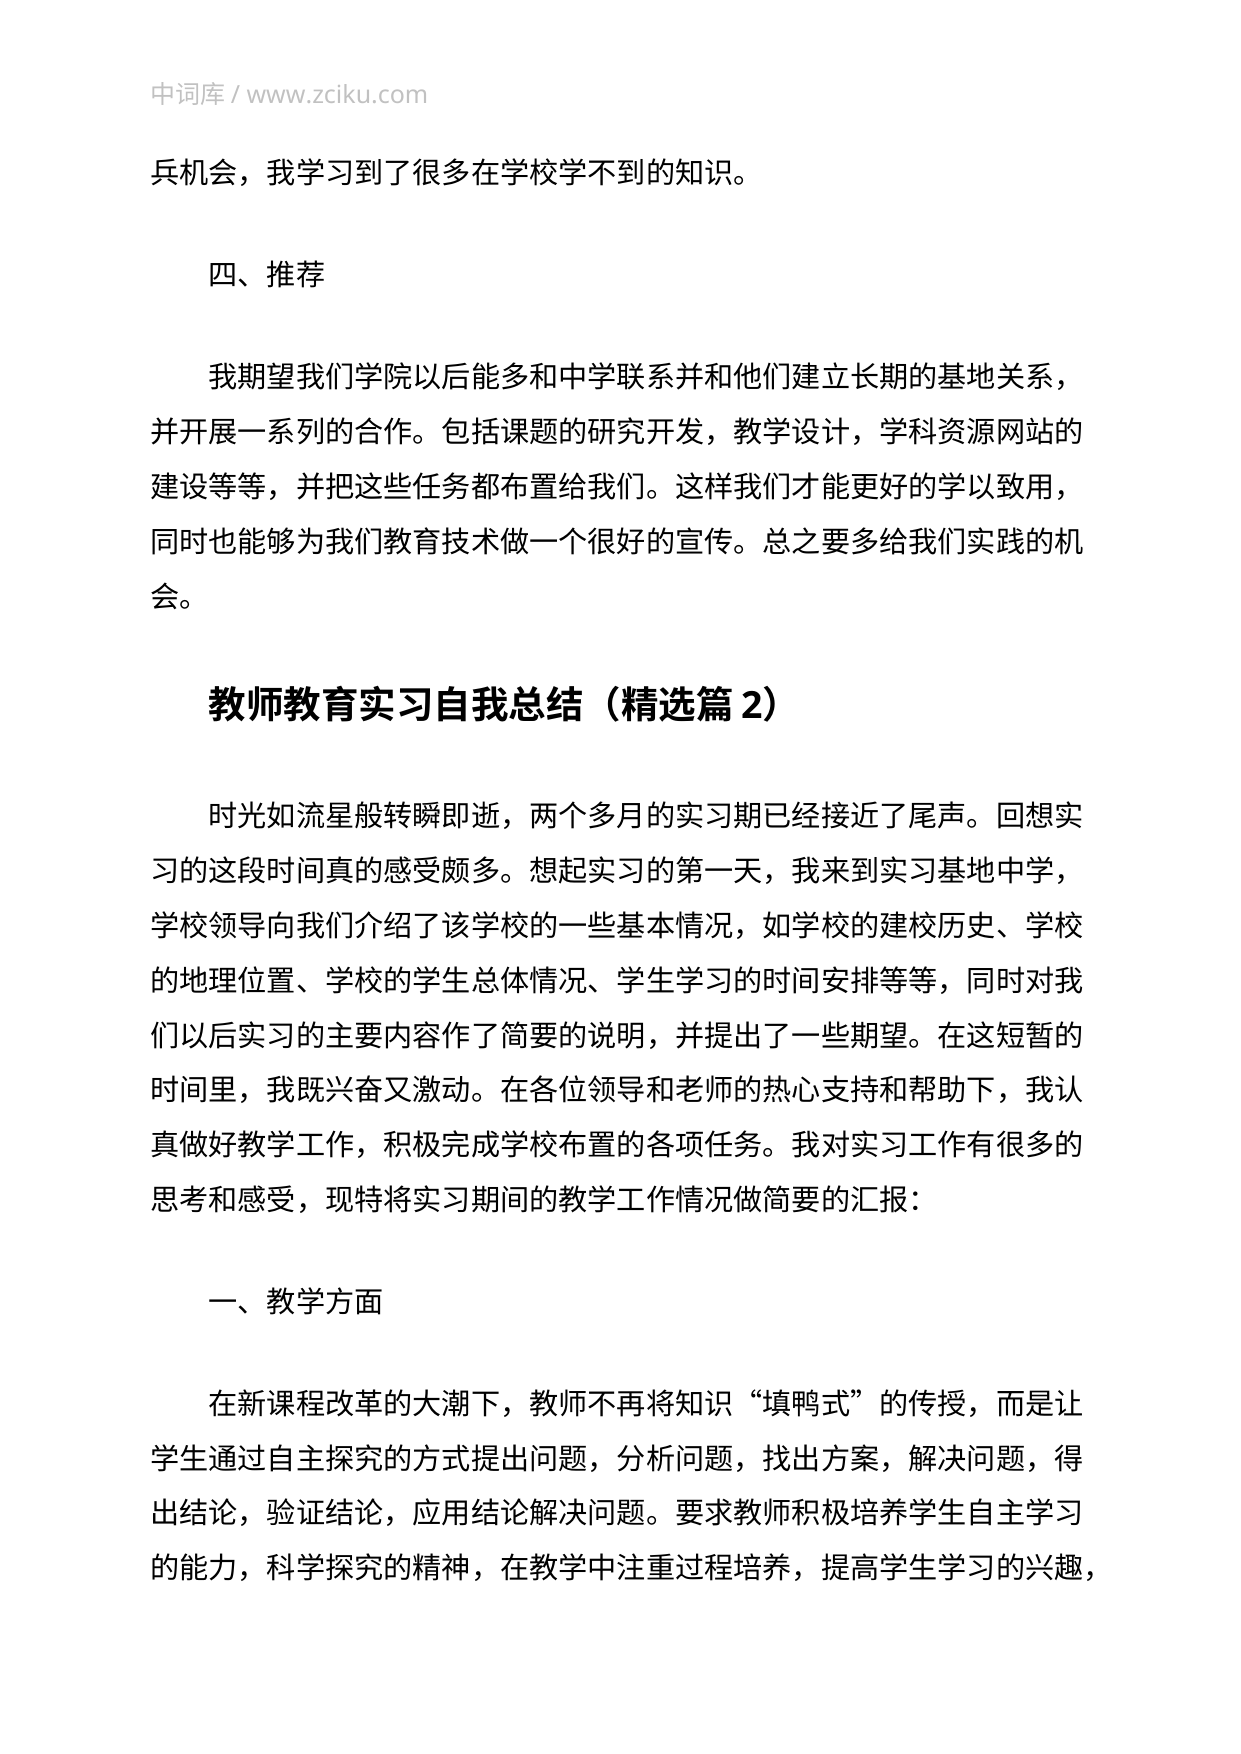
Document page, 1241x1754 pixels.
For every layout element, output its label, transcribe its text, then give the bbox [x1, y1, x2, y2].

text 一、教学方面 [150, 1278, 1090, 1321]
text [150, 150, 1090, 192]
text 我期望我们学院以后能多和中学联系并和他们建立长期的基地关系，并开展一系列的合作。包括课题的研究开发，教学设计，学科资源网站的建设等等，并把这些任务都布置给我们。这样我们才能更好的学以致用，同时也能够为我们教育技术做一个很好的宣传。总之要多给我们实践的机会。 [150, 353, 1090, 615]
text 教师教育实习自我总结（精选篇2） [150, 675, 1090, 729]
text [150, 1380, 1090, 1587]
text 时光如流星般转瞬即逝，两个多月的实习期已经接近了尾声。回想实习的这段时间真的感受颇多。想起实习的第一天，我来到实习基地中学，学校领导向我们介绍了该学校的一些基本情况，如学校的建校历史、学校的地理位置、学校的学生总体情况、学生学习的时间安排等等，同时对我们以后实习的主要内容作了简要的说明，并提出了一些期望。在这短暂的时间里，我既兴奋又激动。在各位领导和老师的热心支持和帮助下，我认真做好教学工作，积极完成学校布置的各项任务。我对实习工作有很多的思考和感受，现特将实习期间的教学工作情况做简要的汇报： [150, 792, 1090, 1219]
text 四、推荐 [150, 252, 1090, 294]
